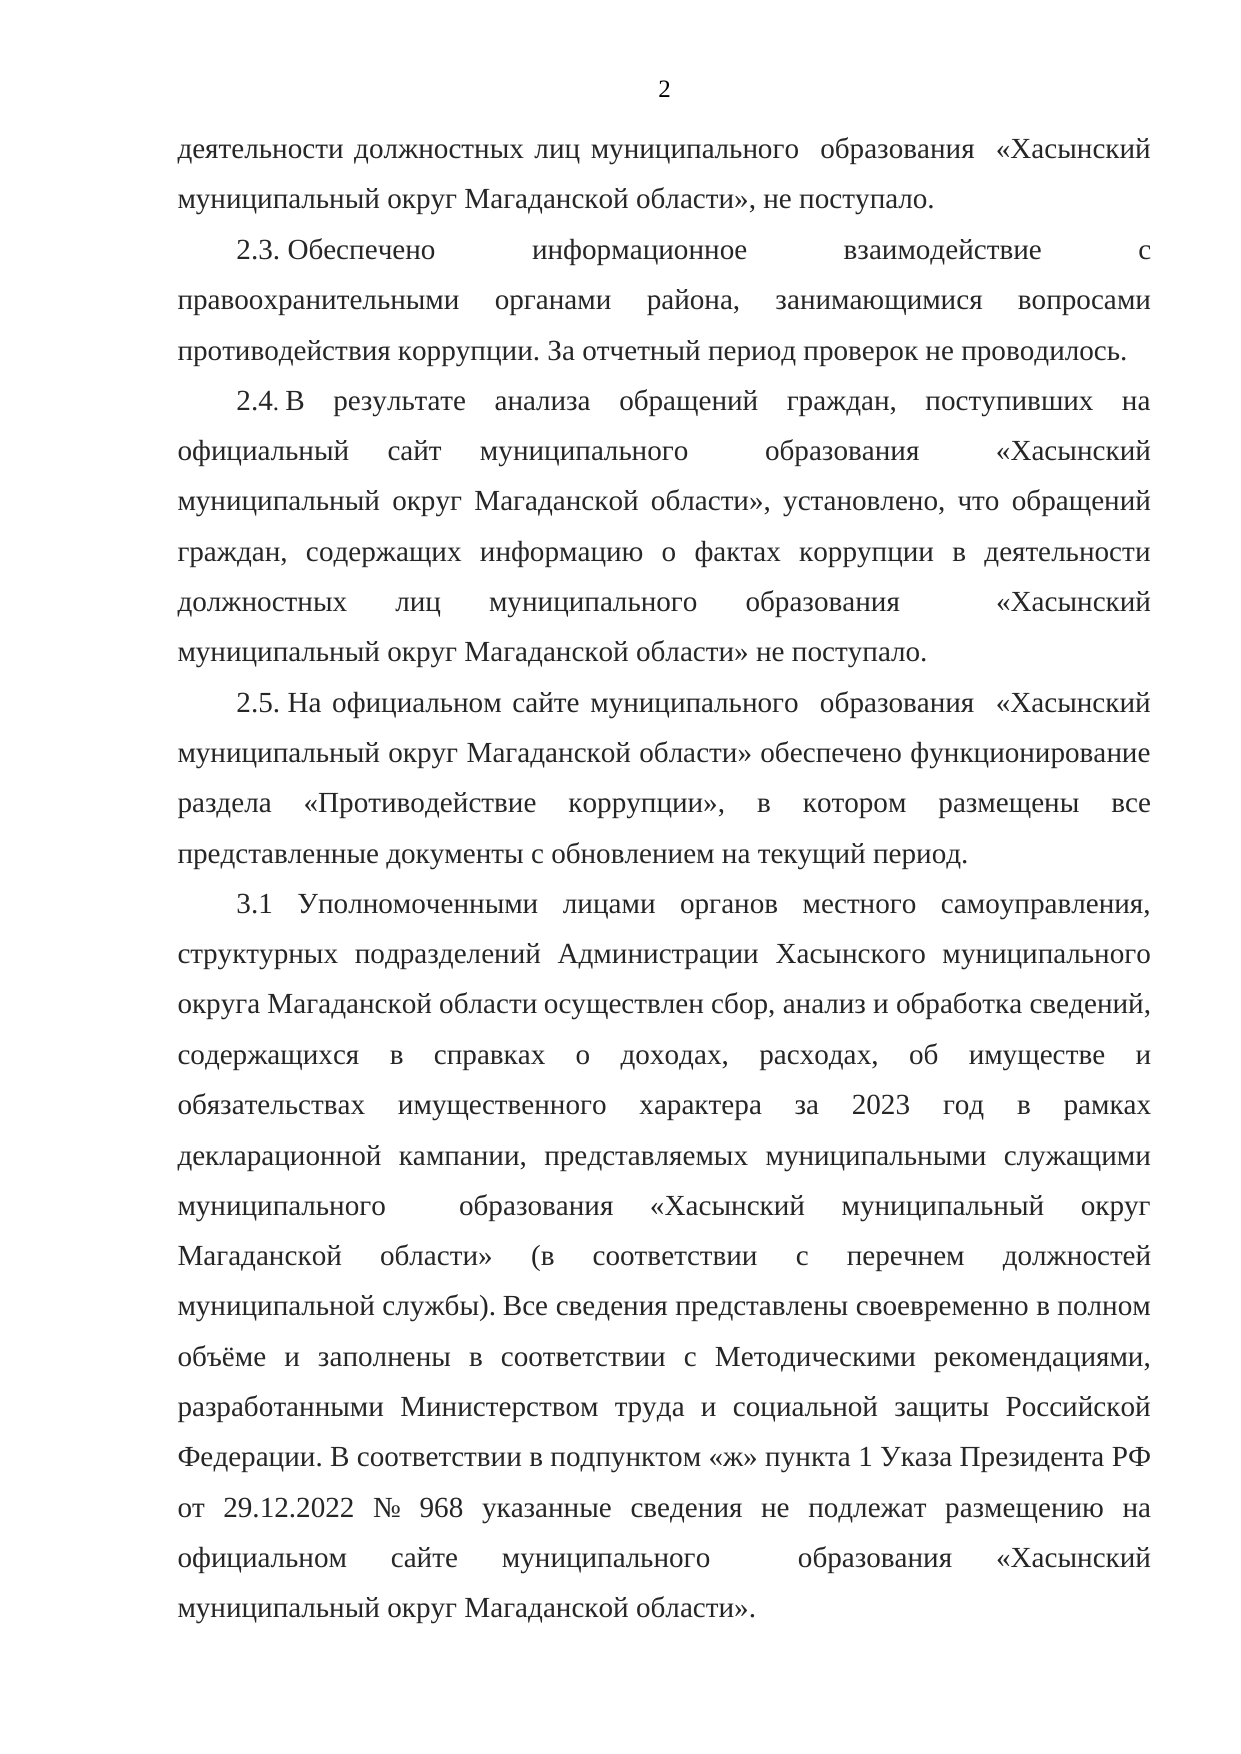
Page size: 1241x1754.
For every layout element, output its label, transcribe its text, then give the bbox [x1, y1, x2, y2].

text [177, 131, 1152, 215]
text 3.1 Уполномоченными лицами органов местного самоуправления, структурных подразделений Администрации Хасынского муниципального округа Магаданской области осуществлен сбор, анализ и обработка сведений, содержащихся в справках о доходах, расходах, об имуществе и обязательствах имущественного характера за 2023 год в рамках декларационной кампании, представляемых муниципальными служащими муниципального образования «Хасынский муниципальный округ Магаданской области» (в соответствии с перечнем должностей муниципальной службы). Все сведения представлены своевременно в полном объёме и заполнены в соответствии с Методическими рекомендациями, разработанными Министерством труда и социальной защиты Российской Федерации. В соответствии в подпунктом «ж» пункта 1 Указа Президента РФ от 29.12.2022 № 968 указанные сведения не подлежат размещению на официальном сайте муниципального образования «Хасынский муниципальный округ Магаданской области». [177, 886, 1152, 1624]
text 2.4. В результате анализа обращений граждан, поступивших на официальный сайт муниципального образования «Хасынский муниципальный округ Магаданской области», установлено, что обращений граждан, содержащих информацию о фактах коррупции в деятельности должностных лиц муниципального образования «Хасынский муниципальный округ Магаданской области» не поступало. [177, 383, 1152, 668]
text 2.5. На официальном сайте муниципального образования «Хасынский муниципальный округ Магаданской области» обеспечено функционирование раздела «Противодействие коррупции», в котором размещены все представленные документы с обновлением на текущий период. [177, 685, 1152, 869]
text 2.3. Обеспечено информационное взаимодействие с правоохранительными органами района, занимающимися вопросами противодействия коррупции. За отчетный период проверок не проводилось. [177, 232, 1152, 366]
